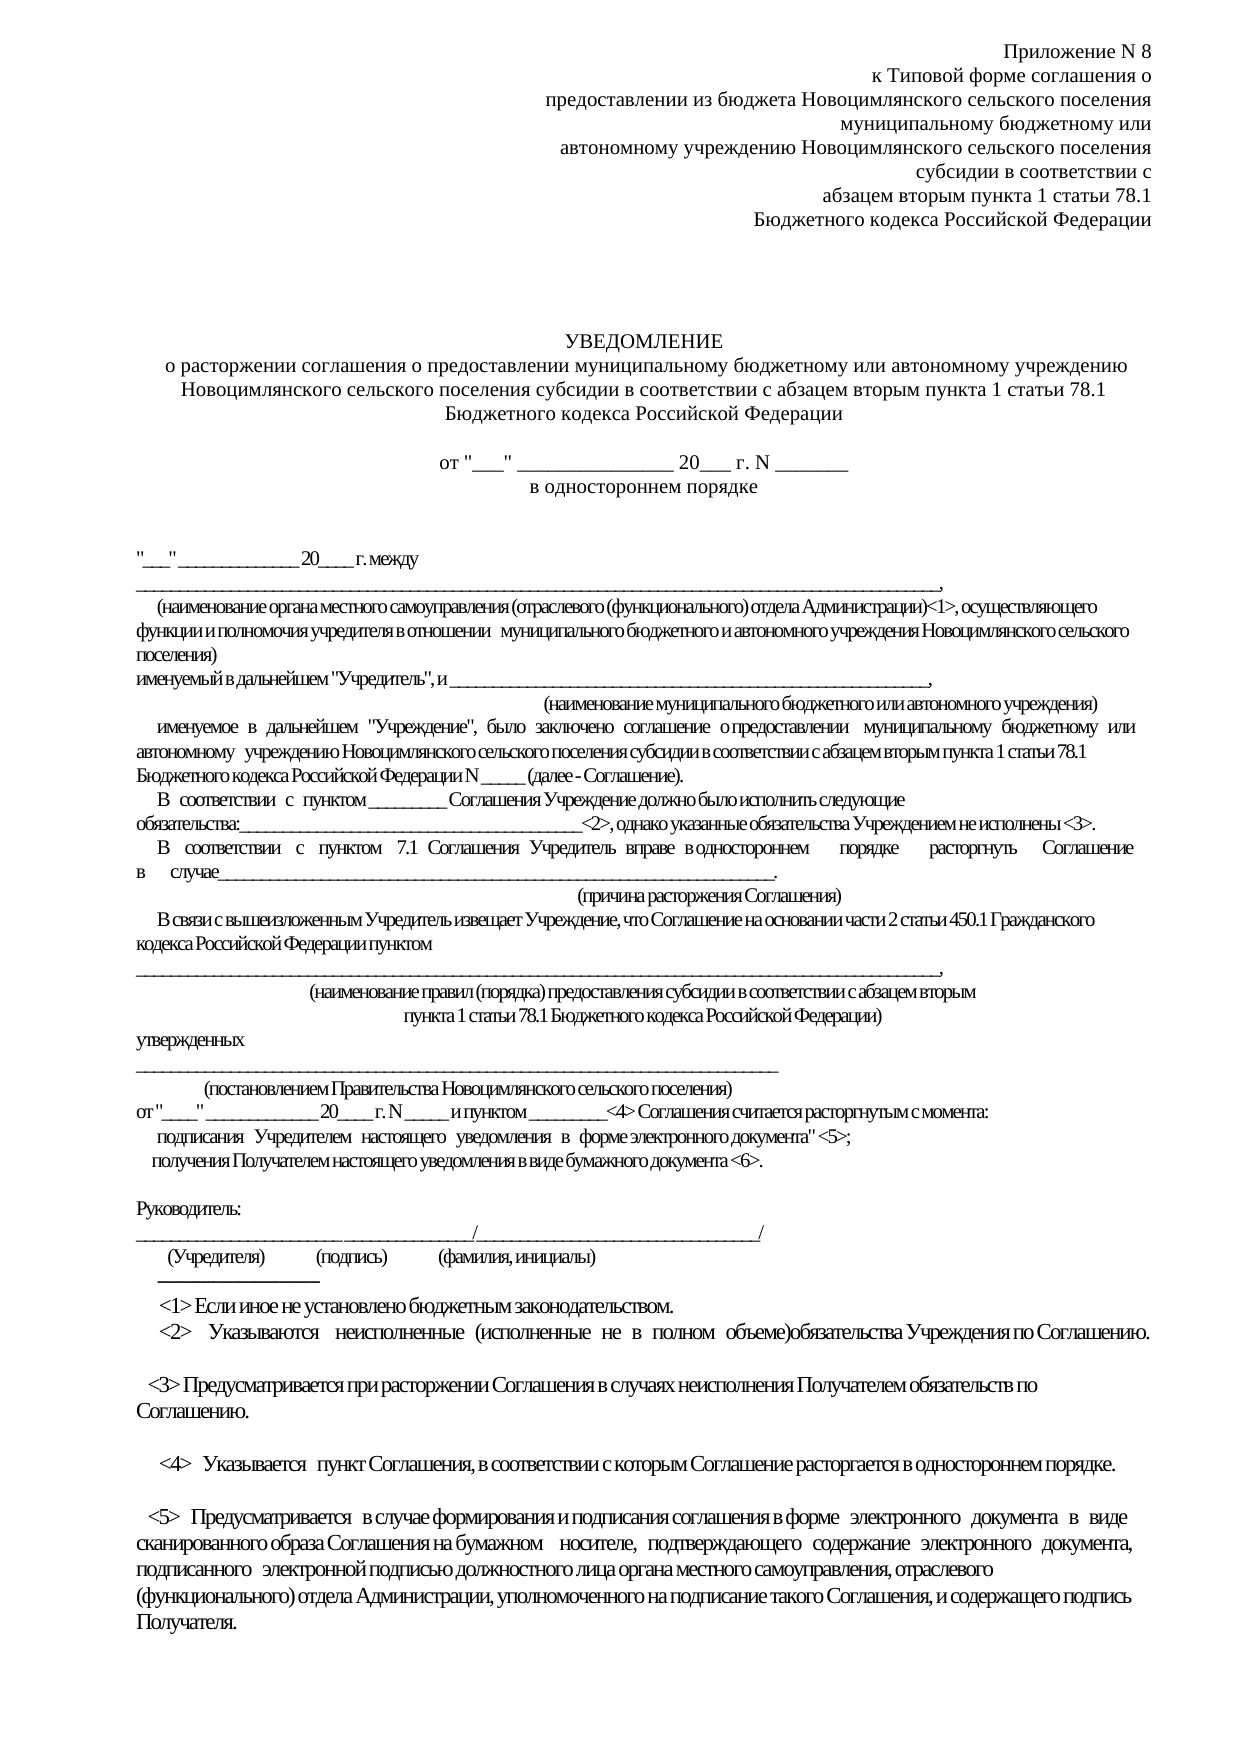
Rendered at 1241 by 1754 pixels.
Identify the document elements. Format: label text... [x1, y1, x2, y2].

text (наименование муниципального бюджетного или автономного учреждения) [136, 690, 1152, 714]
text <1> Если иное не установлено бюджетным законодательством. [136, 1292, 1152, 1318]
text подписания Учредителем настоящего уведомления в форме электронного документа" <5>; [136, 1123, 1152, 1148]
text (причина расторжения Соглашения) [136, 883, 1152, 907]
text Приложение N 8 к Типовой форме соглашения о предоставлении из бюджета Новоцимлянского сельского поселения муниципальному бюджетному или автономному учреждению Новоцимлянского сельского поселения [136, 39, 1152, 159]
text именуемый в дальнейшем "Учредитель", и ________________________________________________________, [136, 666, 1152, 690]
text <2> Указываются неисполненные (исполненные не в полном объеме)обязательства Учреждения по Соглашению. [136, 1318, 1152, 1345]
text УВЕДОМЛЕНИЕ о расторжении соглашения о предоставлении муниципальному бюджетному или автономному учреждению Новоцимлянского сельского поселения субсидии в соответствии с абзацем вторым пункта 1 статьи 78.1 Бюджетного кодекса Российской Федерации [136, 280, 1152, 425]
text ___________________________________________________________________________ [136, 1051, 1152, 1075]
text от "___" _______________ 20___ г. N _______ [136, 450, 1152, 474]
text пункта 1 статьи 78.1 Бюджетного кодекса Российской Федерации) [136, 1003, 1152, 1027]
text В связи с вышеизложенным Учредитель извещает Учреждение, что Соглашение на основании части 2 статьи 450.1 Гражданского кодекса Российской Федерации пунктом [136, 907, 1152, 955]
text получения Получателем настоящего уведомления в виде бумажного документа <6>. [136, 1148, 1152, 1172]
text В соответствии с пунктом 7.1 Соглашения Учредитель вправе в одностороннем порядке расторгнуть Соглашение в случае_________________________________________________________________. [136, 835, 1152, 883]
text <3> Предусматривается при расторжении Соглашения в случаях неисполнения Получателем обязательств по Соглашению. [136, 1371, 1152, 1424]
text (постановлением Правительства Новоцимлянского сельского поселения) [136, 1075, 1152, 1099]
text подписанного электронной подписью должностного лица органа местного самоуправления, отраслевого (функционального) отдела Администрации, уполномоченного на подписание такого Соглашения, и содержащего подпись Получателя. [136, 1556, 1152, 1634]
text от "____" _____________ 20____ г. N _____ и пунктом _________<4> Соглашения считается расторгнутым с момента: [136, 1099, 1152, 1123]
text (Учредителя) (подпись) (фамилия, инициалы) [136, 1244, 1152, 1268]
text <4> Указывается пункт Соглашения, в соответствии с которым Соглашение расторгается в одностороннем порядке. [136, 1450, 1152, 1476]
text "___" ______________ 20____ г. между ______________________________________________________________________________________________, [136, 498, 1152, 594]
text (наименование правил (порядка) предоставления субсидии в соответствии с абзацем вторым [136, 979, 1152, 1003]
text именуемое в дальнейшем "Учреждение", было заключено соглашение о предоставлении муниципальному бюджетному или автономному учреждению Новоцимлянского сельского поселения субсидии в соответствии с абзацем вторым пункта 1 статьи 78.1 Бюджетного кодекса Российской Федерации N _____ (далее - Соглашение). [136, 714, 1152, 787]
text <5> Предусматривается в случае формирования и подписания соглашения в форме электронного документа в виде сканированного образа Соглашения на бумажном носителе, подтверждающего содержание электронного документа, [136, 1503, 1152, 1556]
text в одностороннем порядке [136, 474, 1152, 498]
text ________________________ _______________/_________________________________/ [136, 1220, 1152, 1244]
text Руководитель: [136, 1172, 1152, 1220]
text (наименование органа местного самоуправления (отраслевого (функционального) отдела Администрации)<1>, осуществляющего функции и полномочия учредителя в отношении муниципального бюджетного и автономного учреждения Новоцимлянского сельского поселения) [136, 594, 1152, 666]
text утвержденных [136, 1027, 1152, 1051]
text ______________________________________________________________________________________________, [136, 955, 1152, 979]
text субсидии в соответствии с абзацем вторым пункта 1 статьи 78.1 Бюджетного кодекса Российской Федерации [136, 159, 1152, 231]
text В соответствии с пунктом _________ Соглашения Учреждение должно было исполнить следующие обязательства:________________________________________<2>, однако указанные обязательства Учреждением не исполнены <3>. [136, 787, 1152, 835]
text -------------------------------- [136, 1268, 1152, 1292]
